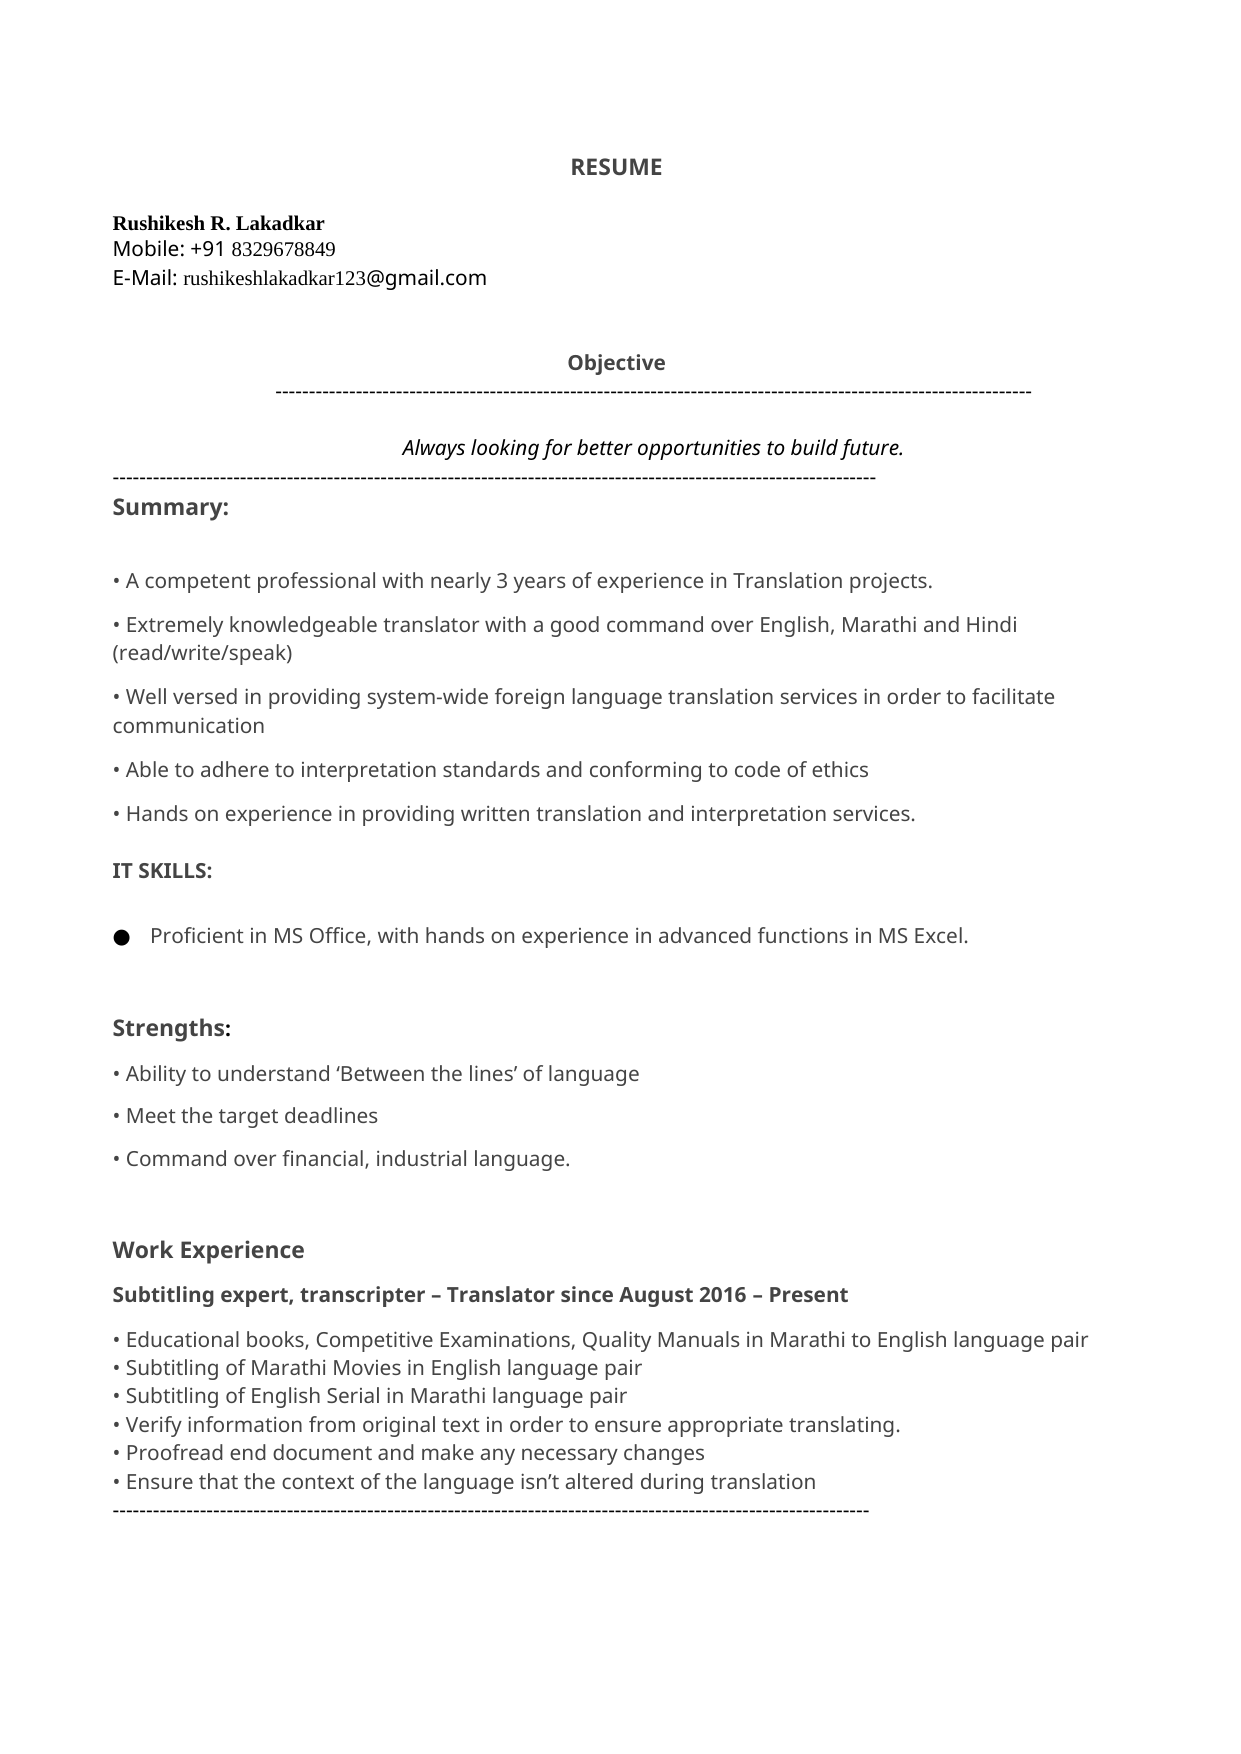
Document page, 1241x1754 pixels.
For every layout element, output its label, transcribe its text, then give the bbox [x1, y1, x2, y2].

text • Well versed in providing system-wide foreign language translation services in order to facilitate communication [112, 682, 1195, 739]
text • Hands on experience in providing written translation and interpretation services. [112, 799, 1195, 827]
text Work Experience [112, 1234, 1195, 1265]
text • Educational books, Competitive Examinations, Quality Manuals in Marathi to English language pair [112, 1325, 1195, 1353]
text Always looking for better opportunities to build future. [112, 433, 1195, 462]
text • Proofread end document and make any necessary changes • Ensure that the context of the language isn’t altered during translation [112, 1438, 1195, 1495]
text Summary: [112, 490, 1195, 522]
text • Subtitling of English Serial in Marathi language pair [112, 1382, 1195, 1410]
title Objective [37, 348, 1195, 377]
text • Able to adhere to interpretation standards and conforming to code of ethics [112, 755, 1195, 783]
text ------------------------------------------------------------------------------------------------------------------ [112, 462, 1195, 490]
list Proficient in MS Office, with hands on experience in advanced functions in MS Excel. [112, 913, 1195, 955]
text • Subtitling of Marathi Movies in English language pair [112, 1353, 1195, 1382]
text ----------------------------------------------------------------------------------------------------------------- [112, 1495, 1195, 1524]
text • Verify information from original text in order to ensure appropriate translating. [112, 1410, 1195, 1438]
text E-Mail: rushikeshlakadkar123@gmail.com [112, 263, 1195, 291]
text ----------------------------------------------------------------------------------------------------------------- [112, 377, 1195, 405]
text Mobile: +91 8329678849 [112, 234, 1195, 263]
text Subtitling expert, transcripter – Translator since August 2016 – Present [112, 1281, 1195, 1309]
text Strengths: [112, 1012, 1195, 1043]
text • Extremely knowledgeable translator with a good command over English, Marathi and Hindi (read/write/speak) [112, 610, 1195, 667]
text IT SKILLS: [112, 856, 1195, 884]
text • Meet the target deadlines [112, 1102, 1195, 1130]
text Rushikesh R. Lakadkar [112, 210, 1195, 234]
title RESUME [37, 151, 1195, 182]
text • Ability to understand ‘Between the lines’ of language [112, 1059, 1195, 1087]
text • A competent professional with nearly 3 years of experience in Translation projects. [112, 566, 1195, 594]
text • Command over financial, industrial language. [112, 1144, 1195, 1173]
